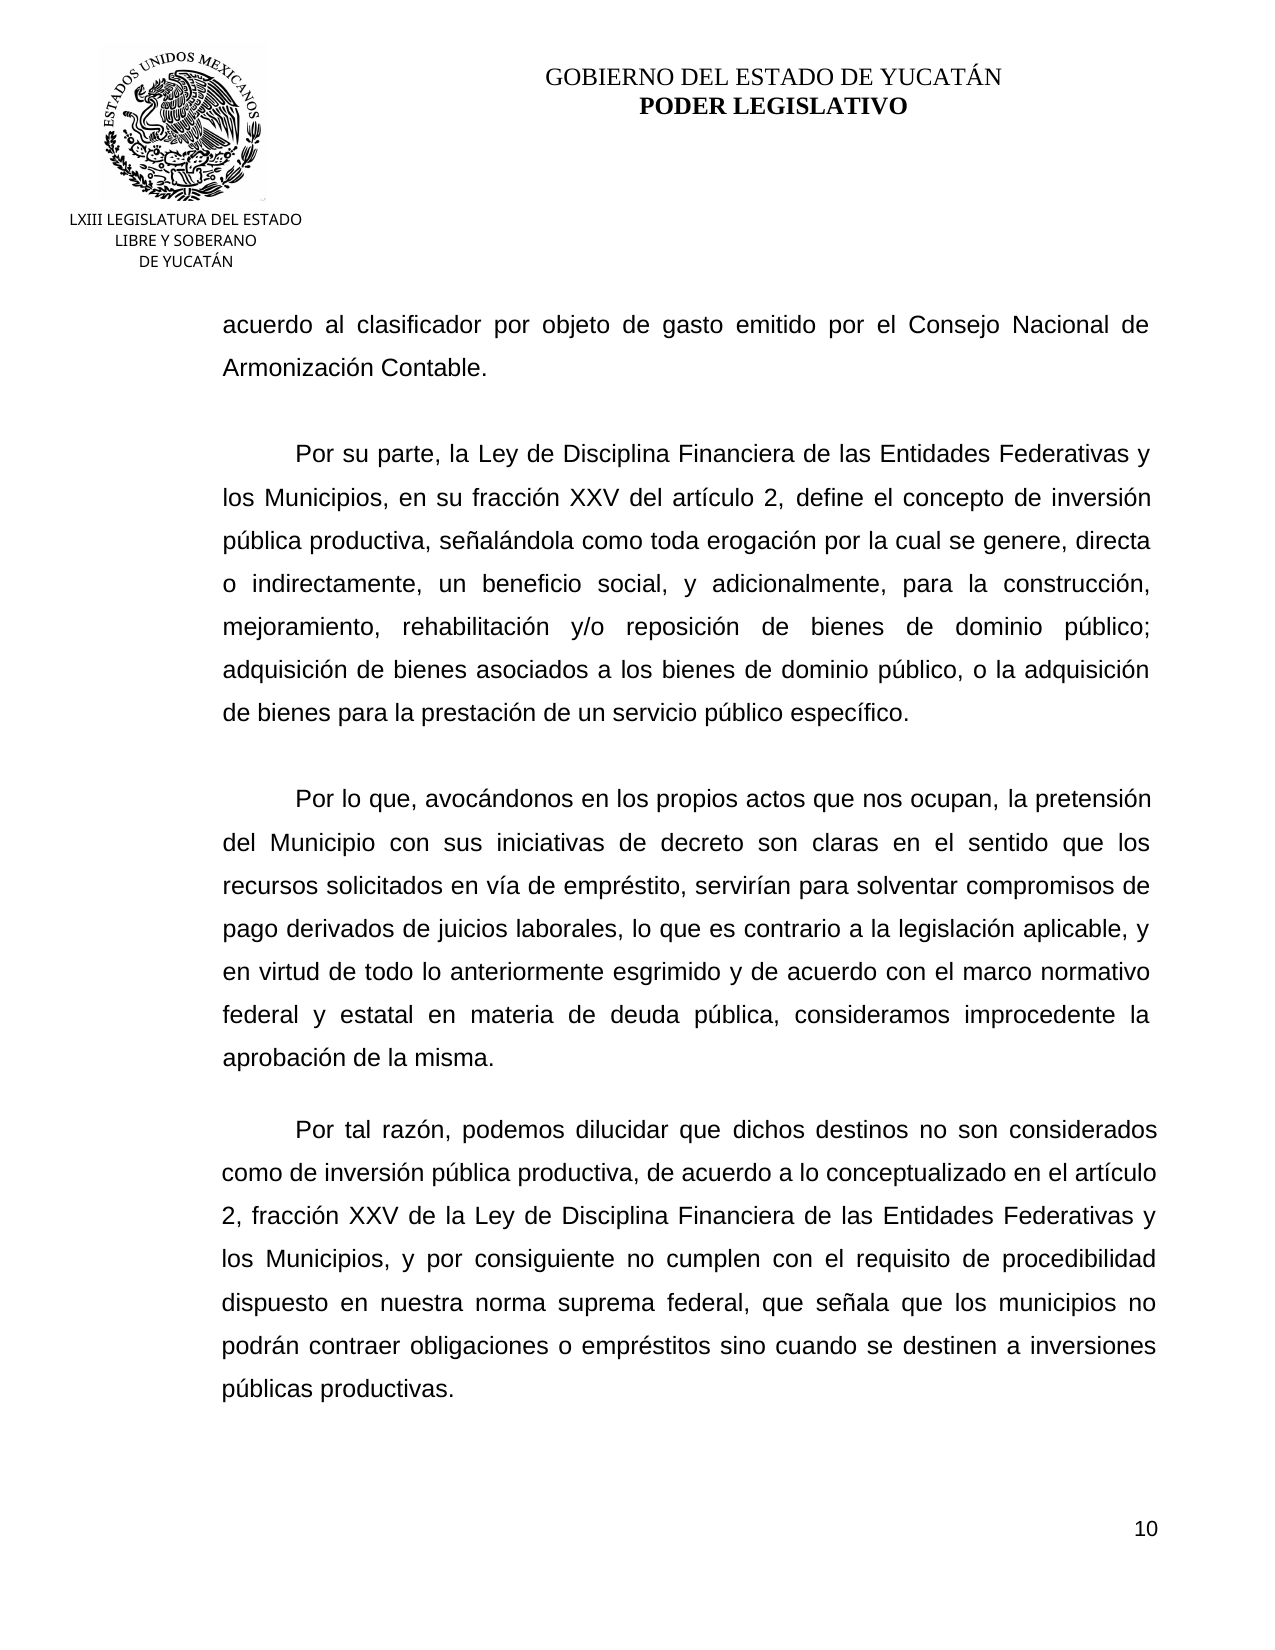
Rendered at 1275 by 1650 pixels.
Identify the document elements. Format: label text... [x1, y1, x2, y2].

text Por su parte, la Ley de Disciplina Financiera de las Entidades Federativas y los Municipios, en su fracción XXV del artículo 2, define el concepto de inversión pública productiva, señalándola como toda erogación por la cual se genere, directa o indirectamente, un beneficio social, y adicionalmente, para la construcción, mejoramiento, rehabilitación y/o reposición de bienes de dominio público; adquisición de bienes asociados a los bienes de dominio público, o la adquisición de bienes para la prestación de un servicio público específico. [222, 439, 1152, 727]
picture [98, 42, 267, 200]
text Por lo que, avocándonos en los propios actos que nos ocupan, la pretensión del Municipio con sus iniciativas de decreto son claras en el sentido que los recursos solicitados en vía de empréstito, servirían para solventar compromisos de pago derivados de juicios laborales, lo que es contrario a la legislación aplicable, y en virtud de todo lo anteriormente esgrimido y de acuerdo con el marco normativo federal y estatal en materia de deuda pública, consideramos improcedente la aprobación de la misma. [222, 784, 1152, 1072]
text Por tal razón, podemos dilucidar que dichos destinos no son considerados como de inversión pública productiva, de acuerdo a lo conceptualizado en el artículo 2, fracción XXV de la Ley de Disciplina Financiera de las Entidades Federativas y los Municipios, y por consiguiente no cumplen con el requisito de procedibilidad dispuesto en nuestra norma suprema federal, que señala que los municipios no podrán contraer obligaciones o empréstitos sino cuando se destinen a inversiones públicas productivas. [221, 1115, 1158, 1403]
